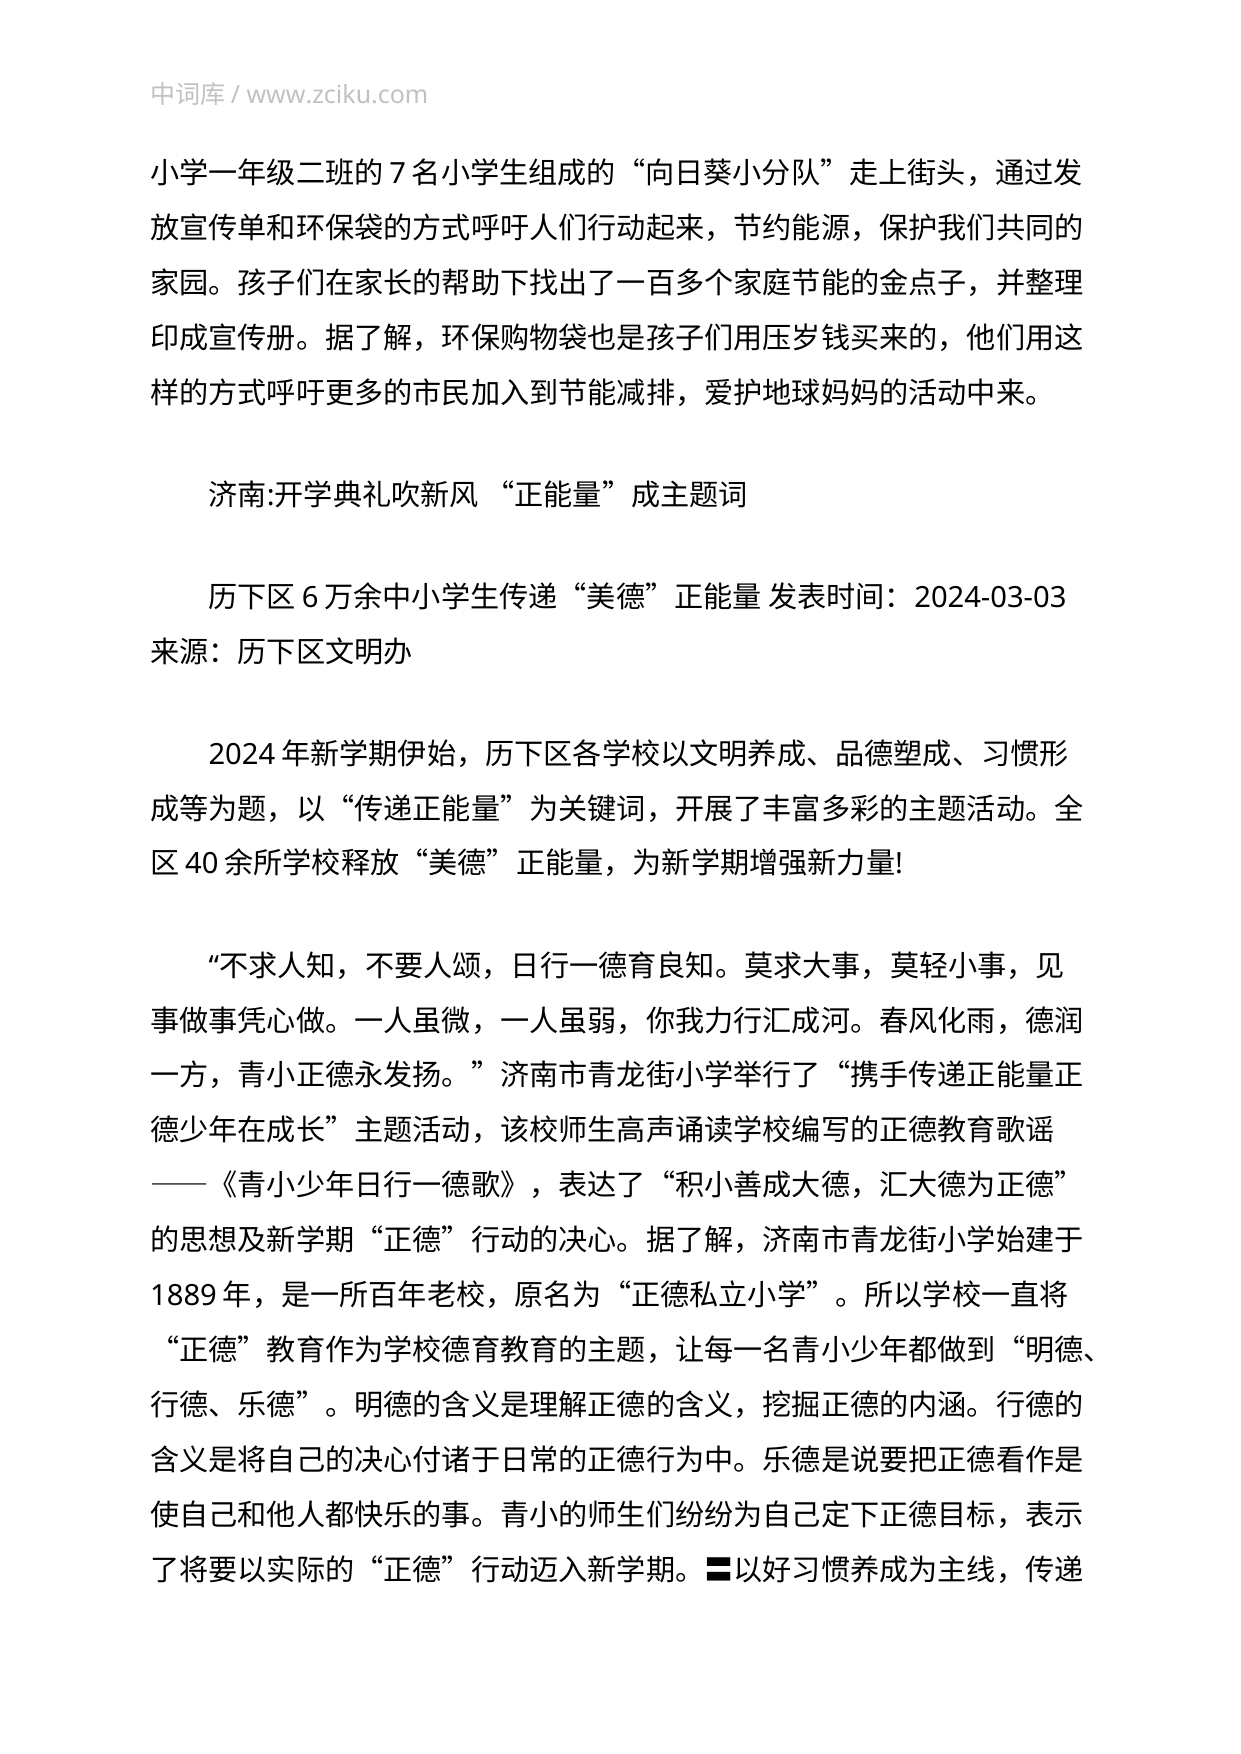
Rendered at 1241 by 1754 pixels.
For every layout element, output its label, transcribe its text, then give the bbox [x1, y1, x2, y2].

text 济南:开学典礼吹新风 “正能量”成主题词 [150, 471, 1090, 514]
text 历下区6万余中小学生传递“美德”正能量 发表时间：2024-03-03来源：历下区文明办 [150, 573, 1090, 671]
text 2024年新学期伊始，历下区各学校以文明养成、品德塑成、习惯形成等为题，以“传递正能量”为关键词，开展了丰富多彩的主题活动。全区40余所学校释放“美德”正能量，为新学期增强新力量! [150, 730, 1090, 882]
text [150, 942, 1090, 1588]
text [150, 150, 1090, 412]
